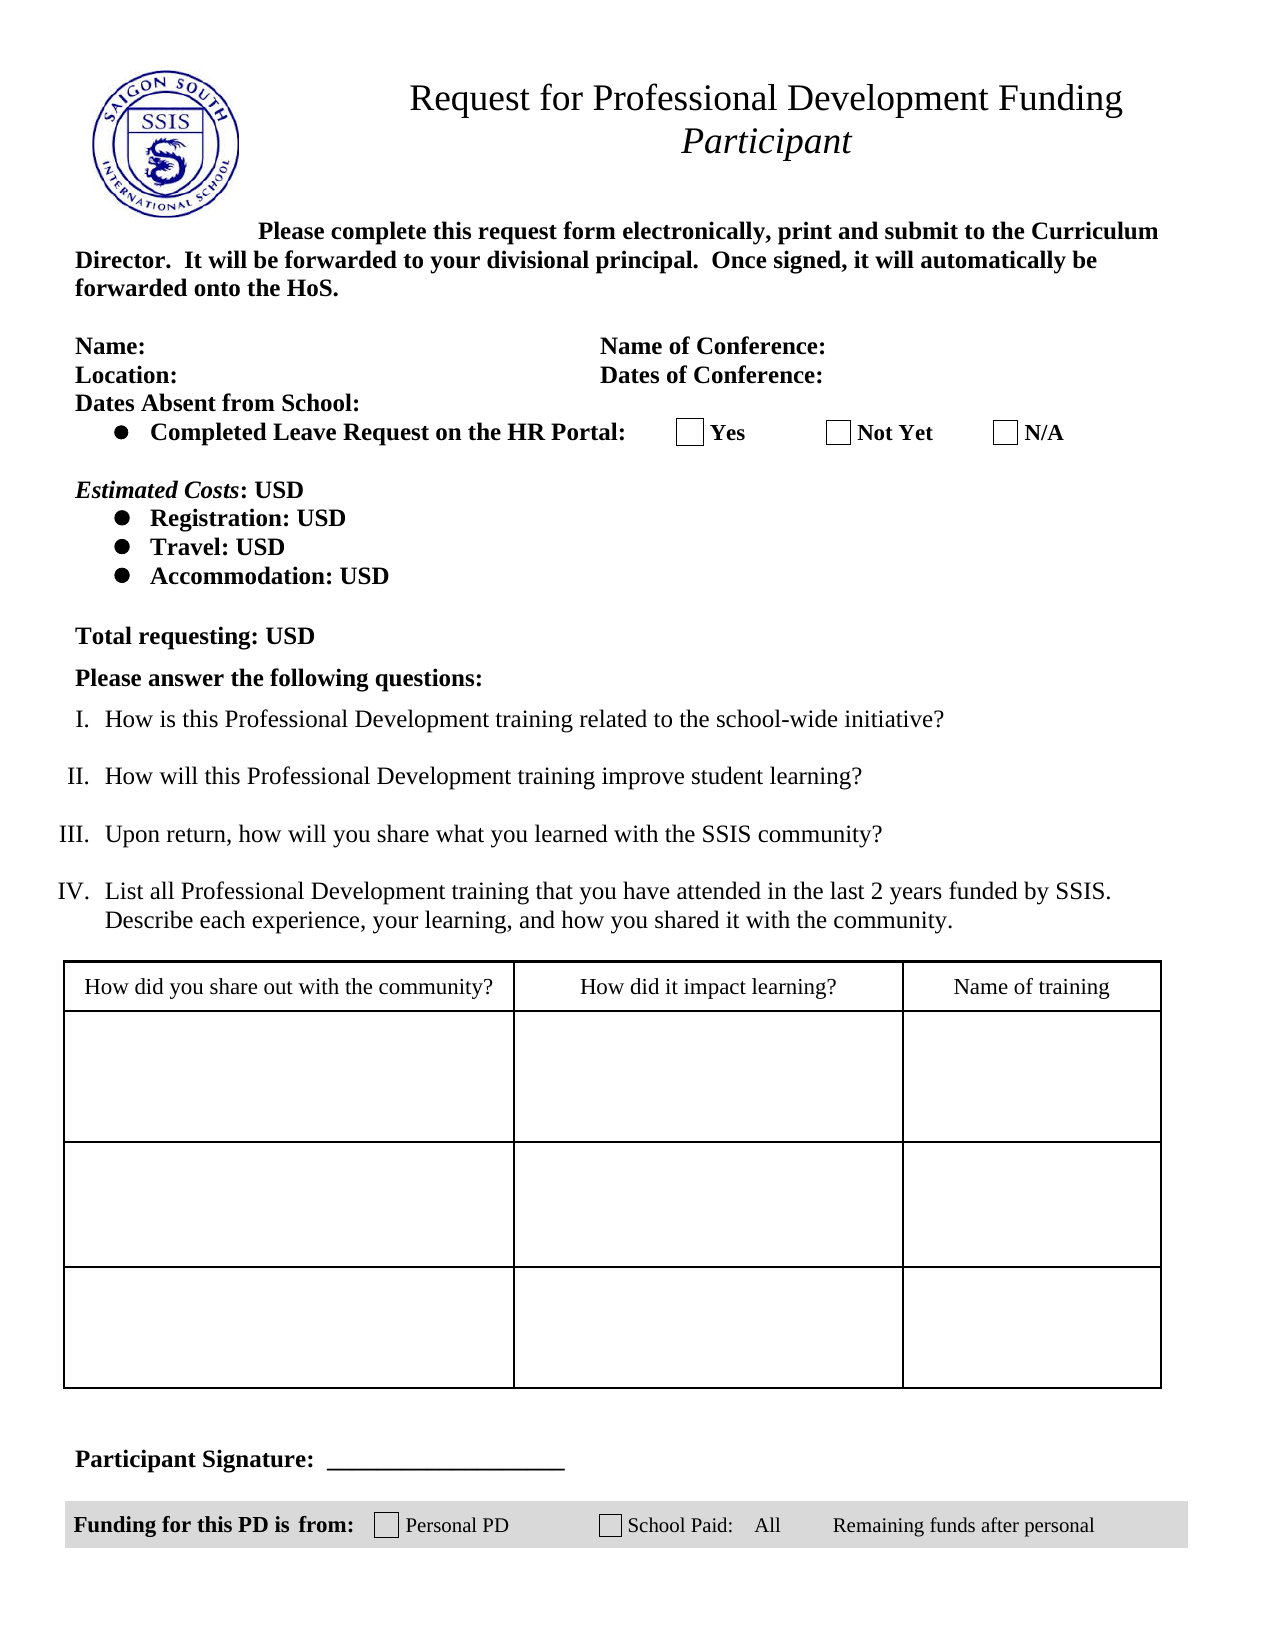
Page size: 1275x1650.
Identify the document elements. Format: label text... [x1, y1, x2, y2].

list List all Professional Development training that you have attended in the last 2 years funded by SSIS. Describe each experience, your learning, and how you shared it with the community. [90, 876, 1200, 934]
text Participant Signature: ___________________ [75, 1444, 1200, 1473]
text Request for Professional Development Funding [239, 75, 1200, 118]
text Participant [239, 118, 1200, 161]
text Location: Dates of Conference: [75, 360, 1200, 388]
list Completed Leave Request on the HR Portal: Yes Not Yet N/A [112, 417, 1200, 446]
list Registration: USD [112, 503, 1200, 532]
table_cell [904, 1143, 1160, 1266]
picture [92, 70, 239, 218]
table_cell [65, 1268, 513, 1387]
list How will this Professional Development training improve student learning? [90, 761, 1200, 790]
text Total requesting: USD [75, 621, 1200, 650]
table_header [65, 1501, 1188, 1548]
list Accommodation: USD [112, 561, 1200, 590]
table_header Name of training [904, 963, 1160, 1009]
table_header How did you share out with the community? [65, 963, 513, 1009]
list Travel: USD [112, 532, 1200, 561]
table_cell [904, 1268, 1160, 1387]
text Name: Name of Conference: [75, 331, 1200, 360]
table_cell [515, 1012, 902, 1141]
table_cell [65, 1143, 513, 1266]
text Estimated Costs: USD [75, 475, 1200, 503]
list How is this Professional Development training related to the school-wide initiative? [90, 704, 1200, 733]
table_header How did it impact learning? [515, 963, 902, 1009]
table_cell [515, 1143, 902, 1266]
table_cell [515, 1268, 902, 1387]
text Please answer the following questions: [75, 663, 1200, 691]
list Upon return, how will you share what you learned with the SSIS community? [90, 819, 1200, 848]
subtitle Please complete this request form electronically, print and submit to the Curriculum Director. It will be forwarded to your divisional principal. Once signed, it will automatically be forwarded onto the HoS. [75, 216, 1200, 302]
table_cell [904, 1012, 1160, 1141]
table_cell [65, 1012, 513, 1141]
text Dates Absent from School: [75, 388, 1200, 417]
